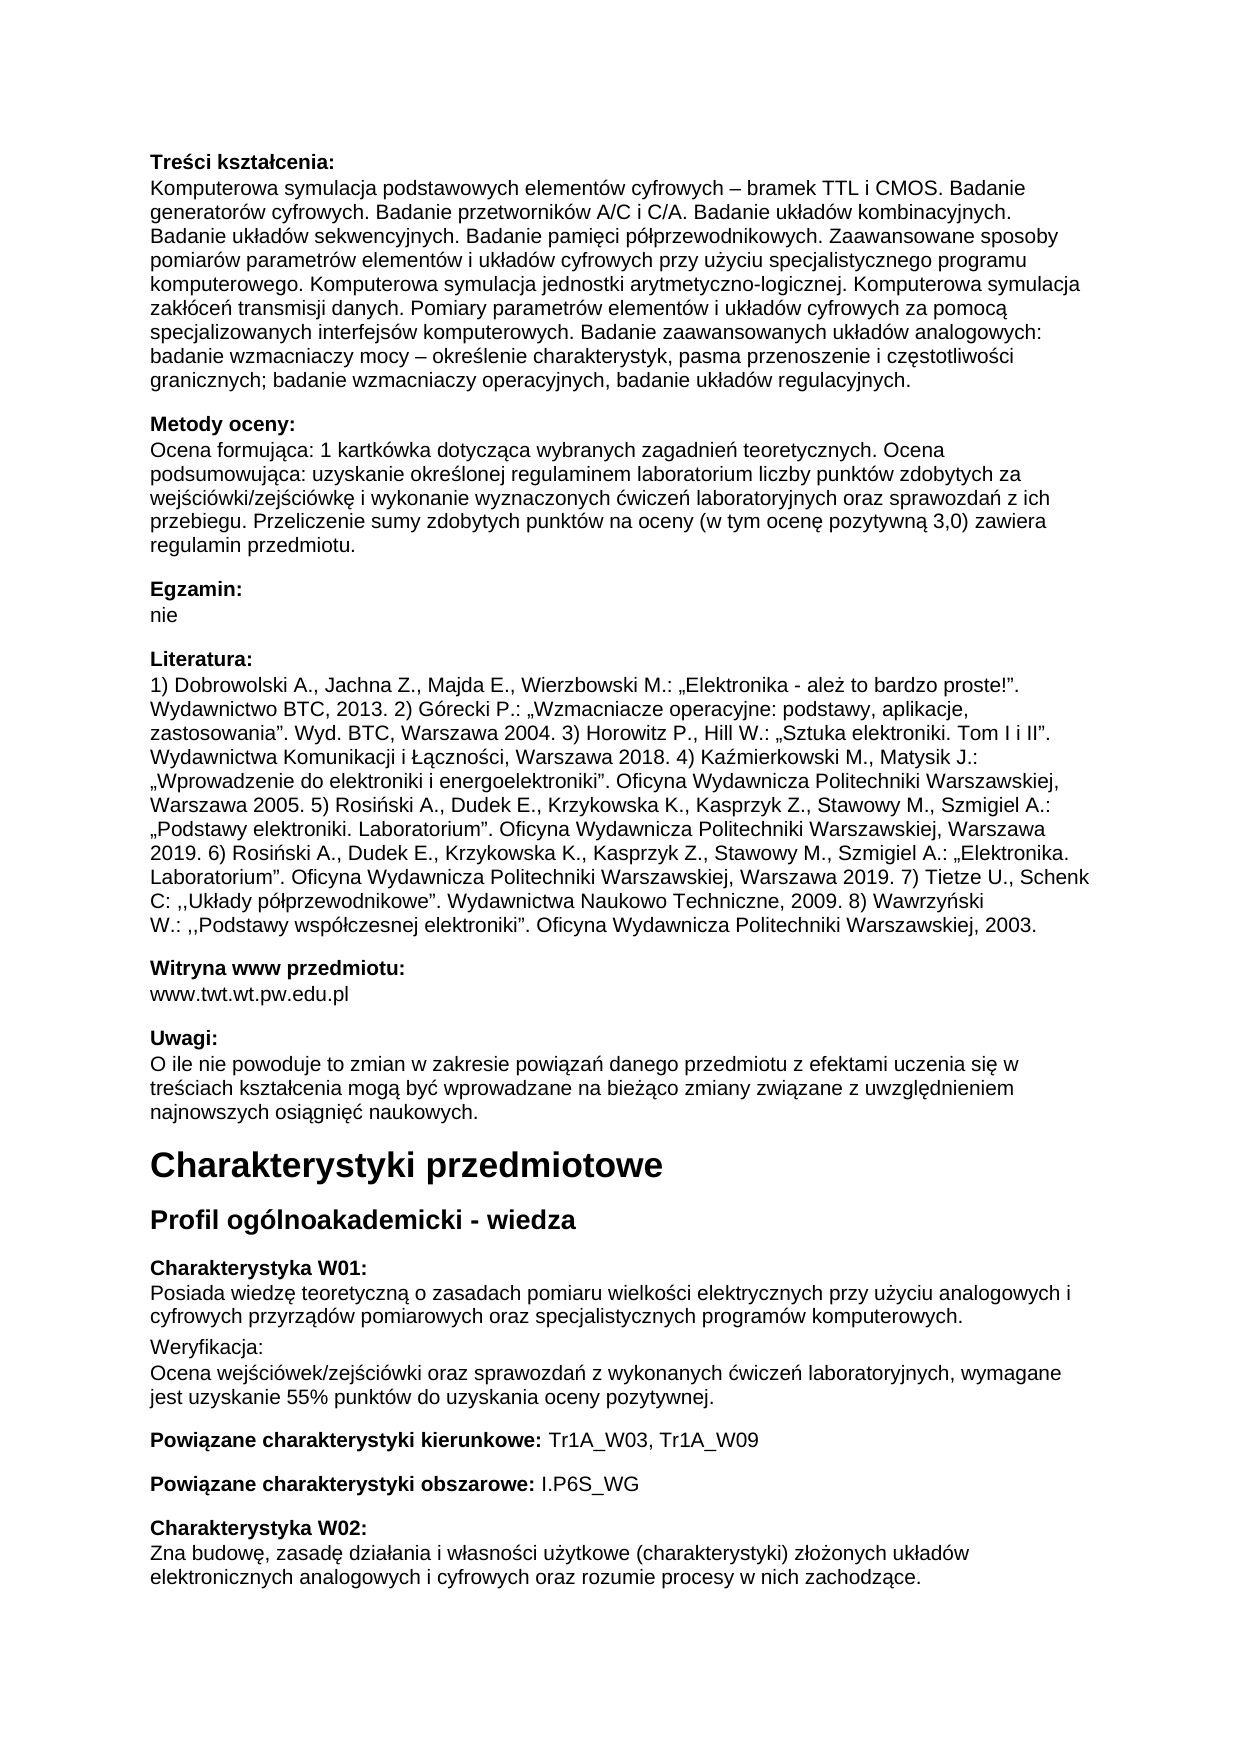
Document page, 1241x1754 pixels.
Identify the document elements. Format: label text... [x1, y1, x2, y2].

text Powiązane charakterystyki kierunkowe: Tr1A_W03, Tr1A_W09 [150, 1428, 1090, 1452]
text Uwagi: [150, 1026, 1090, 1050]
text 1) Dobrowolski A., Jachna Z., Majda E., Wierzbowski M.: „Elektronika - ależ to bardzo proste!”. Wydawnictwo BTC, 2013. 2) Górecki P.: „Wzmacniacze operacyjne: podstawy, aplikacje, zastosowania”. Wyd. BTC, Warszawa 2004. 3) Horowitz P., Hill W.: „Sztuka elektroniki. Tom I i II”. Wydawnictwa Komunikacji i Łączności, Warszawa 2018. 4) Kaźmierkowski M., Matysik J.: „Wprowadzenie do elektroniki i energoelektroniki”. Oficyna Wydawnicza Politechniki Warszawskiej, Warszawa 2005. 5) Rosiński A., Dudek E., Krzykowska K., Kasprzyk Z., Stawowy M., Szmigiel A.: „Podstawy elektroniki. Laboratorium”. Oficyna Wydawnicza Politechniki Warszawskiej, Warszawa 2019. 6) Rosiński A., Dudek E., Krzykowska K., Kasprzyk Z., Stawowy M., Szmigiel A.: „Elektronika. Laboratorium”. Oficyna Wydawnicza Politechniki Warszawskiej, Warszawa 2019. 7) Tietze U., Schenk C: ,,Układy półprzewodnikowe”. Wydawnictwa Naukowo Techniczne, 2009. 8) Wawrzyński W.: ,,Podstawy współczesnej elektroniki”. Oficyna Wydawnicza Politechniki Warszawskiej, 2003. [150, 673, 1090, 936]
text Literatura: [150, 647, 1090, 671]
text Posiada wiedzę teoretyczną o zasadach pomiaru wielkości elektrycznych przy użyciu analogowych i cyfrowych przyrządów pomiarowych oraz specjalistycznych programów komputerowych. [150, 1280, 1090, 1328]
text Charakterystyka W01: [150, 1255, 1090, 1279]
text Ocena wejściówek/zejściówki oraz sprawozdań z wykonanych ćwiczeń laboratoryjnych, wymagane jest uzyskanie 55% punktów do uzyskania oceny pozytywnej. [150, 1361, 1090, 1408]
text Metody oceny: [150, 411, 1090, 435]
text Weryfikacja: [150, 1334, 1090, 1358]
text nie [150, 603, 1090, 627]
subtitle Profil ogólnoakademicki - wiedza [150, 1204, 1090, 1236]
subtitle Charakterystyki przedmiotowe [150, 1144, 1090, 1184]
text Charakterystyka W02: [150, 1516, 1090, 1540]
text Egzamin: [150, 577, 1090, 601]
text Witryna www przedmiotu: [150, 956, 1090, 980]
text O ile nie powoduje to zmian w zakresie powiązań danego przedmiotu z efektami uczenia się w treściach kształcenia mogą być wprowadzane na bieżąco zmiany związane z uwzględnieniem najnowszych osiągnięć naukowych. [150, 1052, 1090, 1124]
text www.twt.wt.pw.edu.pl [150, 982, 1090, 1006]
text Zna budowę, zasadę działania i własności użytkowe (charakterystyki) złożonych układów elektronicznych analogowych i cyfrowych oraz rozumie procesy w nich zachodzące. [150, 1541, 1090, 1589]
text Komputerowa symulacja podstawowych elementów cyfrowych – bramek TTL i CMOS. Badanie generatorów cyfrowych. Badanie przetworników A/C i C/A. Badanie układów kombinacyjnych. Badanie układów sekwencyjnych. Badanie pamięci półprzewodnikowych. Zaawansowane sposoby pomiarów parametrów elementów i układów cyfrowych przy użyciu specjalistycznego programu komputerowego. Komputerowa symulacja jednostki arytmetyczno-logicznej. Komputerowa symulacja zakłóceń transmisji danych. Pomiary parametrów elementów i układów cyfrowych za pomocą specjalizowanych interfejsów komputerowych. Badanie zaawansowanych układów analogowych: badanie wzmacniaczy mocy – określenie charakterystyk, pasma przenoszenie i częstotliwości granicznych; badanie wzmacniaczy operacyjnych, badanie układów regulacyjnych. [150, 176, 1090, 392]
text Ocena formująca: 1 kartkówka dotycząca wybranych zagadnień teoretycznych. Ocena podsumowująca: uzyskanie określonej regulaminem laboratorium liczby punktów zdobytych za wejściówki/zejściówkę i wykonanie wyznaczonych ćwiczeń laboratoryjnych oraz sprawozdań z ich przebiegu. Przeliczenie sumy zdobytych punktów na oceny (w tym ocenę pozytywną 3,0) zawiera regulamin przedmiotu. [150, 437, 1090, 557]
text Treści kształcenia: [150, 150, 1090, 174]
text Powiązane charakterystyki obszarowe: I.P6S_WG [150, 1472, 1090, 1496]
